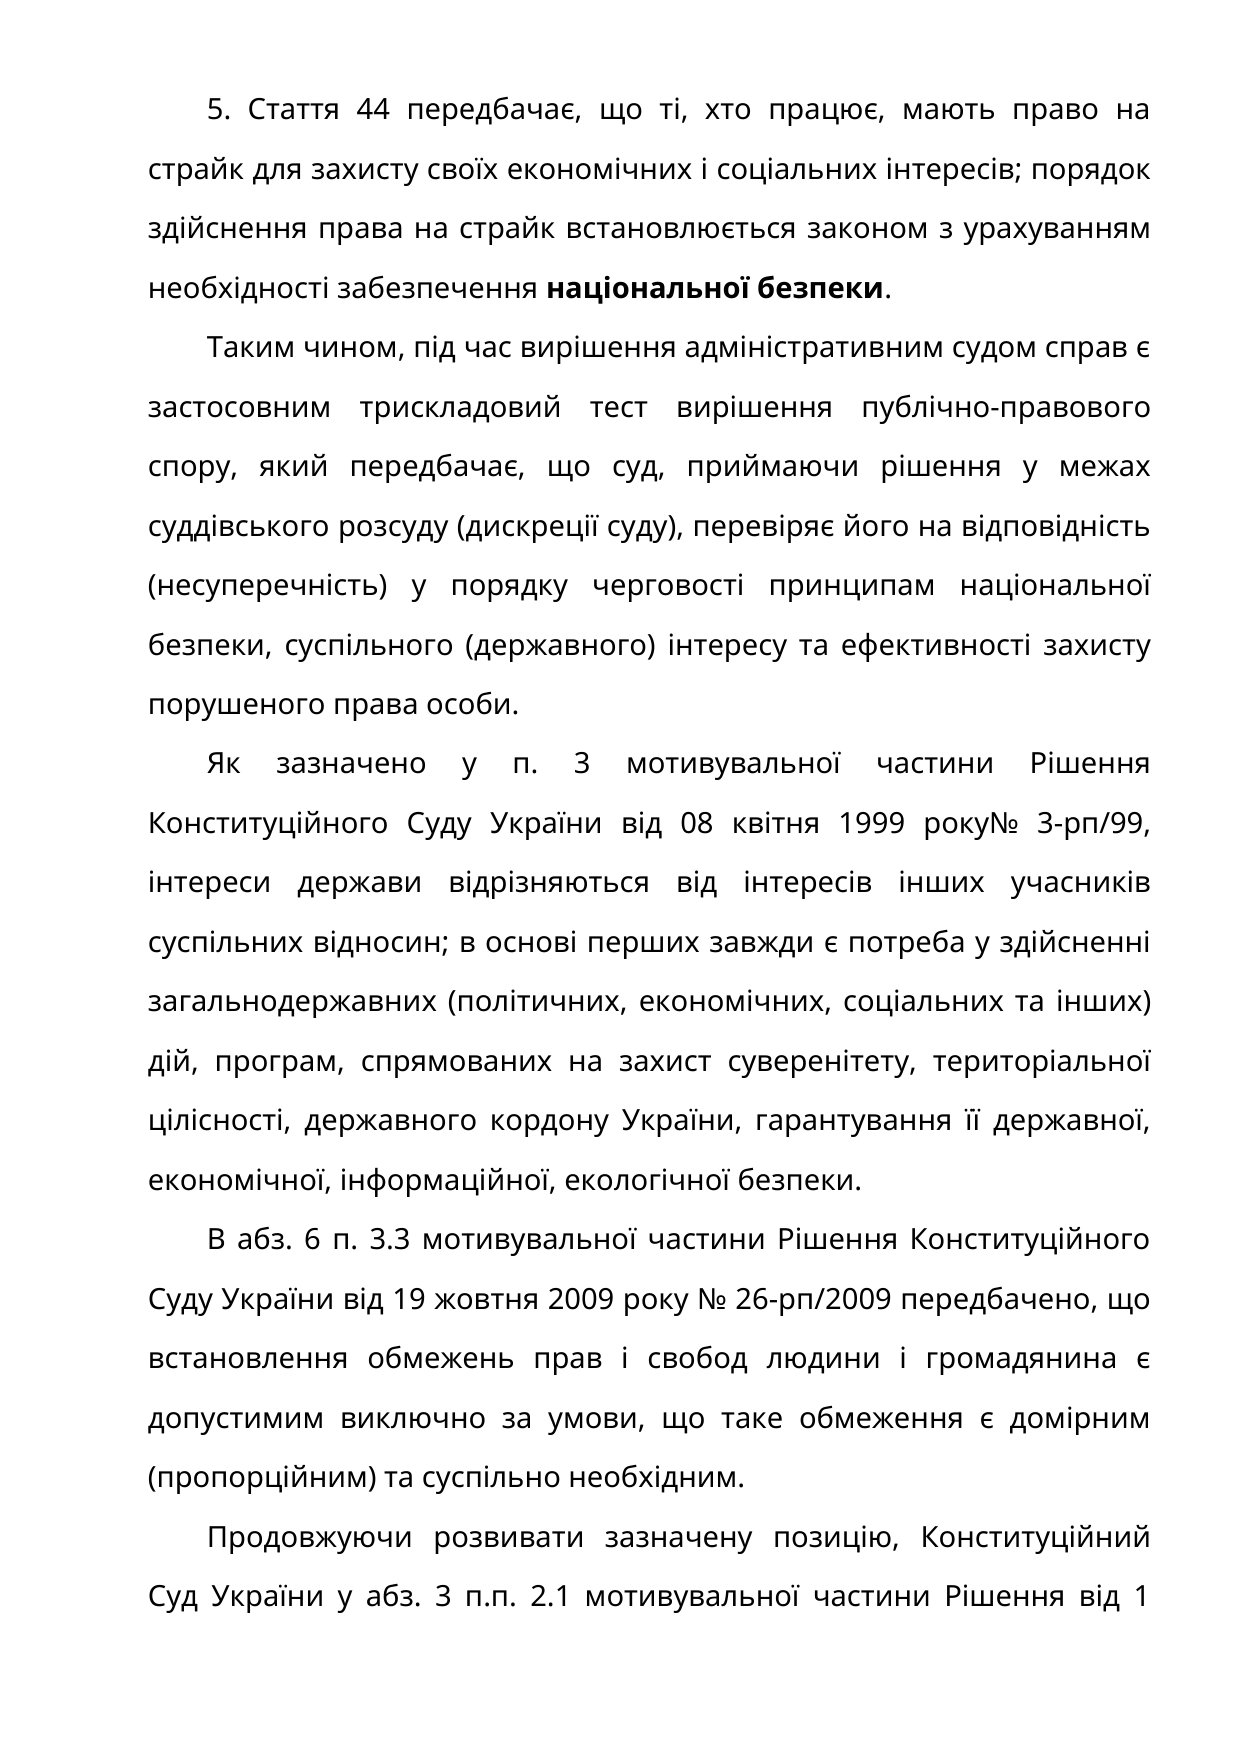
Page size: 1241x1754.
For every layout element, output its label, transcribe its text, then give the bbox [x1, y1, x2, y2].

text 5. Стаття 44 передбачає, що ті, хто працює, мають право на страйк для захисту своїх економічних і соціальних інтересів; порядок здійснення права на страйк встановлюється законом з урахуванням необхідності забезпечення національної безпеки. [148, 88, 1152, 307]
text В абз. 6 п. 3.3 мотивувальної частини Рішення Конституційного Суду України від 19 жовтня 2009 року № 26-рп/2009 передбачено, що встановлення обмежень прав і свобод людини і громадянина є допустимим виключно за умови, що таке обмеження є домірним (пропорційним) та суспільно необхідним. [148, 1219, 1152, 1496]
text Як зазначено у п. 3 мотивувальної частини Рішення Конституційного Суду України від 08 квітня 1999 року№ 3-рп/99, інтереси держави відрізняються від інтересів інших учасників суспільних відносин; в основі перших завжди є потреба у здійсненні загальнодержавних (політичних, економічних, соціальних та інших) дій, програм, спрямованих на захист суверенітету, територіальної цілісності, державного кордону України, гарантування її державної, економічної, інформаційної, екологічної безпеки. [148, 743, 1152, 1199]
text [148, 1516, 1152, 1615]
text Таким чином, під час вирішення адміністративним судом справ є застосовним трискладовий тест вирішення публічно-правового спору, який передбачає, що суд, приймаючи рішення у межах суддівського розсуду (дискреції суду), перевіряє його на відповідність (несуперечність) у порядку черговості принципам національної безпеки, суспільного (державного) інтересу та ефективності захисту порушеного права особи. [148, 326, 1152, 723]
